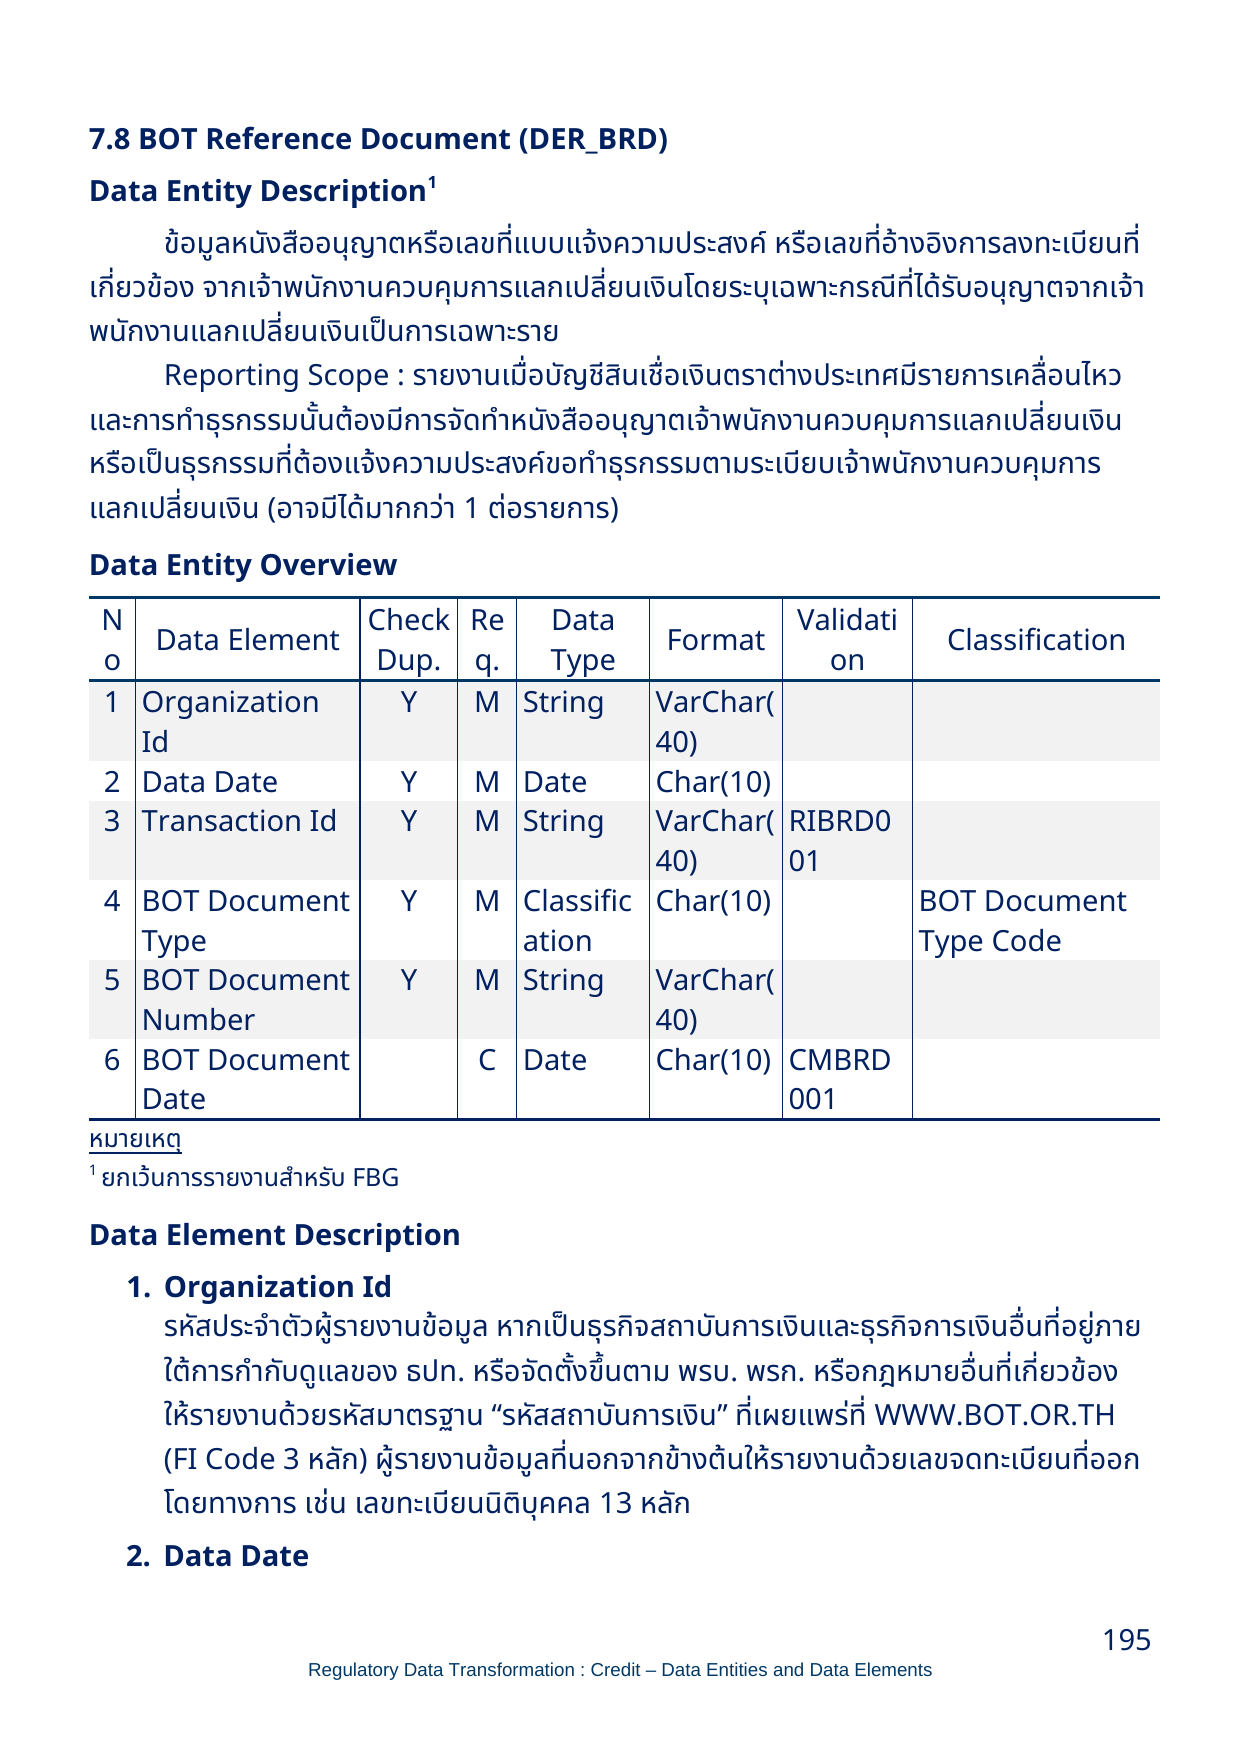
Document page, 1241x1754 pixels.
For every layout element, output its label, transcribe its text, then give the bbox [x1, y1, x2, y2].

text Reporting Scope : รายงานเมื่อบัญชีสินเชื่อเงินตราต่างประเทศมีรายการเคลื่อนไหว และการทำธุรกรรมนั้นต้องมีการจัดทำหนังสืออนุญาตเจ้าพนักงานควบคุมการแลกเปลี่ยนเงิน หรือเป็นธุรกรรมที่ต้องแจ้งความประสงค์ขอทำธุรกรรมตามระเบียบเจ้าพนักงานควบคุมการแลกเปลี่ยนเงิน (อาจมีได้มากกว่า 1 ต่อรายการ) [89, 355, 1152, 531]
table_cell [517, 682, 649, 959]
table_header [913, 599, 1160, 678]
text หมายเหตุ [89, 1121, 1152, 1159]
text ข้อมูลหนังสืออนุญาตหรือเลขที่แบบแจ้งความประสงค์ หรือเลขที่อ้างอิงการลงทะเบียนที่เกี่ยวข้อง จากเจ้าพนักงานควบคุมการแลกเปลี่ยนเงินโดยระบุเฉพาะกรณีที่ได้รับอนุญาตจากเจ้าพนักงานแลกเปลี่ยนเงินเป็นการเฉพาะราย [89, 222, 1152, 355]
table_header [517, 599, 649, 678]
text Data Entity Description1 [89, 170, 1152, 210]
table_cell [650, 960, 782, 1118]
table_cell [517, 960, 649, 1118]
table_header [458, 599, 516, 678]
text Data Element Description [89, 1214, 1152, 1253]
subtitle 7.8 BOT Reference Document (DER_BRD) [89, 118, 1152, 158]
text 1 ยกเว้นการรายงานสำหรับ FBG [89, 1159, 1152, 1197]
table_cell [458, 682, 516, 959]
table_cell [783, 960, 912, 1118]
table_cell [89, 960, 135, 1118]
list รหัสประจำตัวผู้รายงานข้อมูล หากเป็นธุรกิจสถาบันการเงินและธุรกิจการเงินอื่นที่อยู่ภายใต้การกำกับดูแลของ ธปท. หรือจัดตั้งขึ้นตาม พรบ. พรก. หรือกฎหมายอื่นที่เกี่ยวข้อง ให้รายงานด้วยรหัสมาตรฐาน “รหัสสถาบันการเงิน” ที่เผยแพร่ที่ www.bot.or.th (FI Code 3 หลัก) ผู้รายงานข้อมูลที่นอกจากข้างต้นให้รายงานด้วยเลขจดทะเบียนที่ออกโดยทางการ เช่น เลขทะเบียนนิติบุคคล 13 หลัก [164, 1306, 1152, 1527]
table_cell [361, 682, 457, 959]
list Organization Id [126, 1266, 1152, 1306]
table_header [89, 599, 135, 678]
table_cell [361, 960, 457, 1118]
text Data Entity Overview [89, 544, 1152, 583]
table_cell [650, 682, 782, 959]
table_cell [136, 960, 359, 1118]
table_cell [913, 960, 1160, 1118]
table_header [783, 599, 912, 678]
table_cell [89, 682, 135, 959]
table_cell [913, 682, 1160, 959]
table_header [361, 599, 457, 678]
list Data Date [126, 1535, 1152, 1575]
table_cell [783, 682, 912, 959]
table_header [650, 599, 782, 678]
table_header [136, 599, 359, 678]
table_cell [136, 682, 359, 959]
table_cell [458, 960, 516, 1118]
